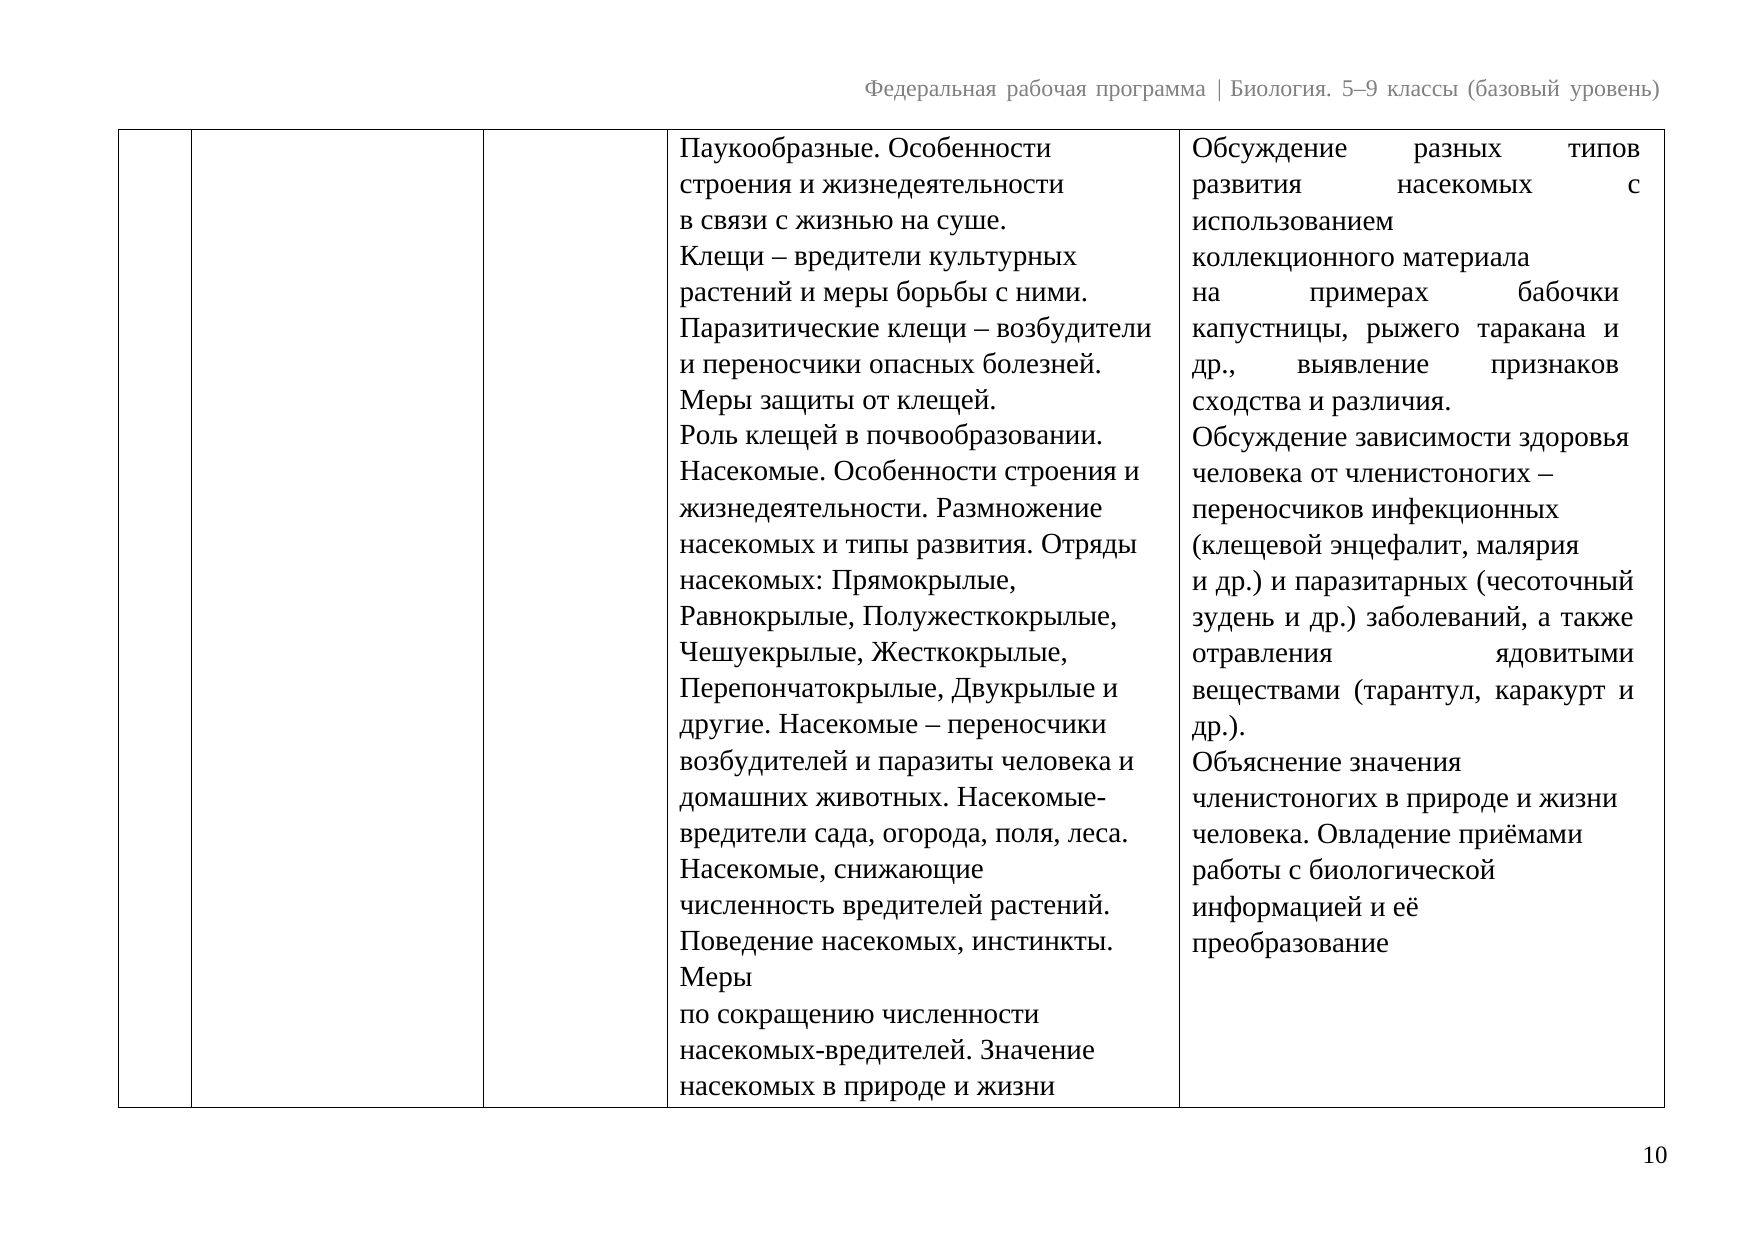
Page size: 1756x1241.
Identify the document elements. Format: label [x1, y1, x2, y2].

table_header [119, 130, 191, 1107]
table_header [668, 130, 1179, 1107]
table_header [192, 130, 483, 1107]
table_header [484, 130, 667, 1107]
table_header [1180, 130, 1664, 1107]
